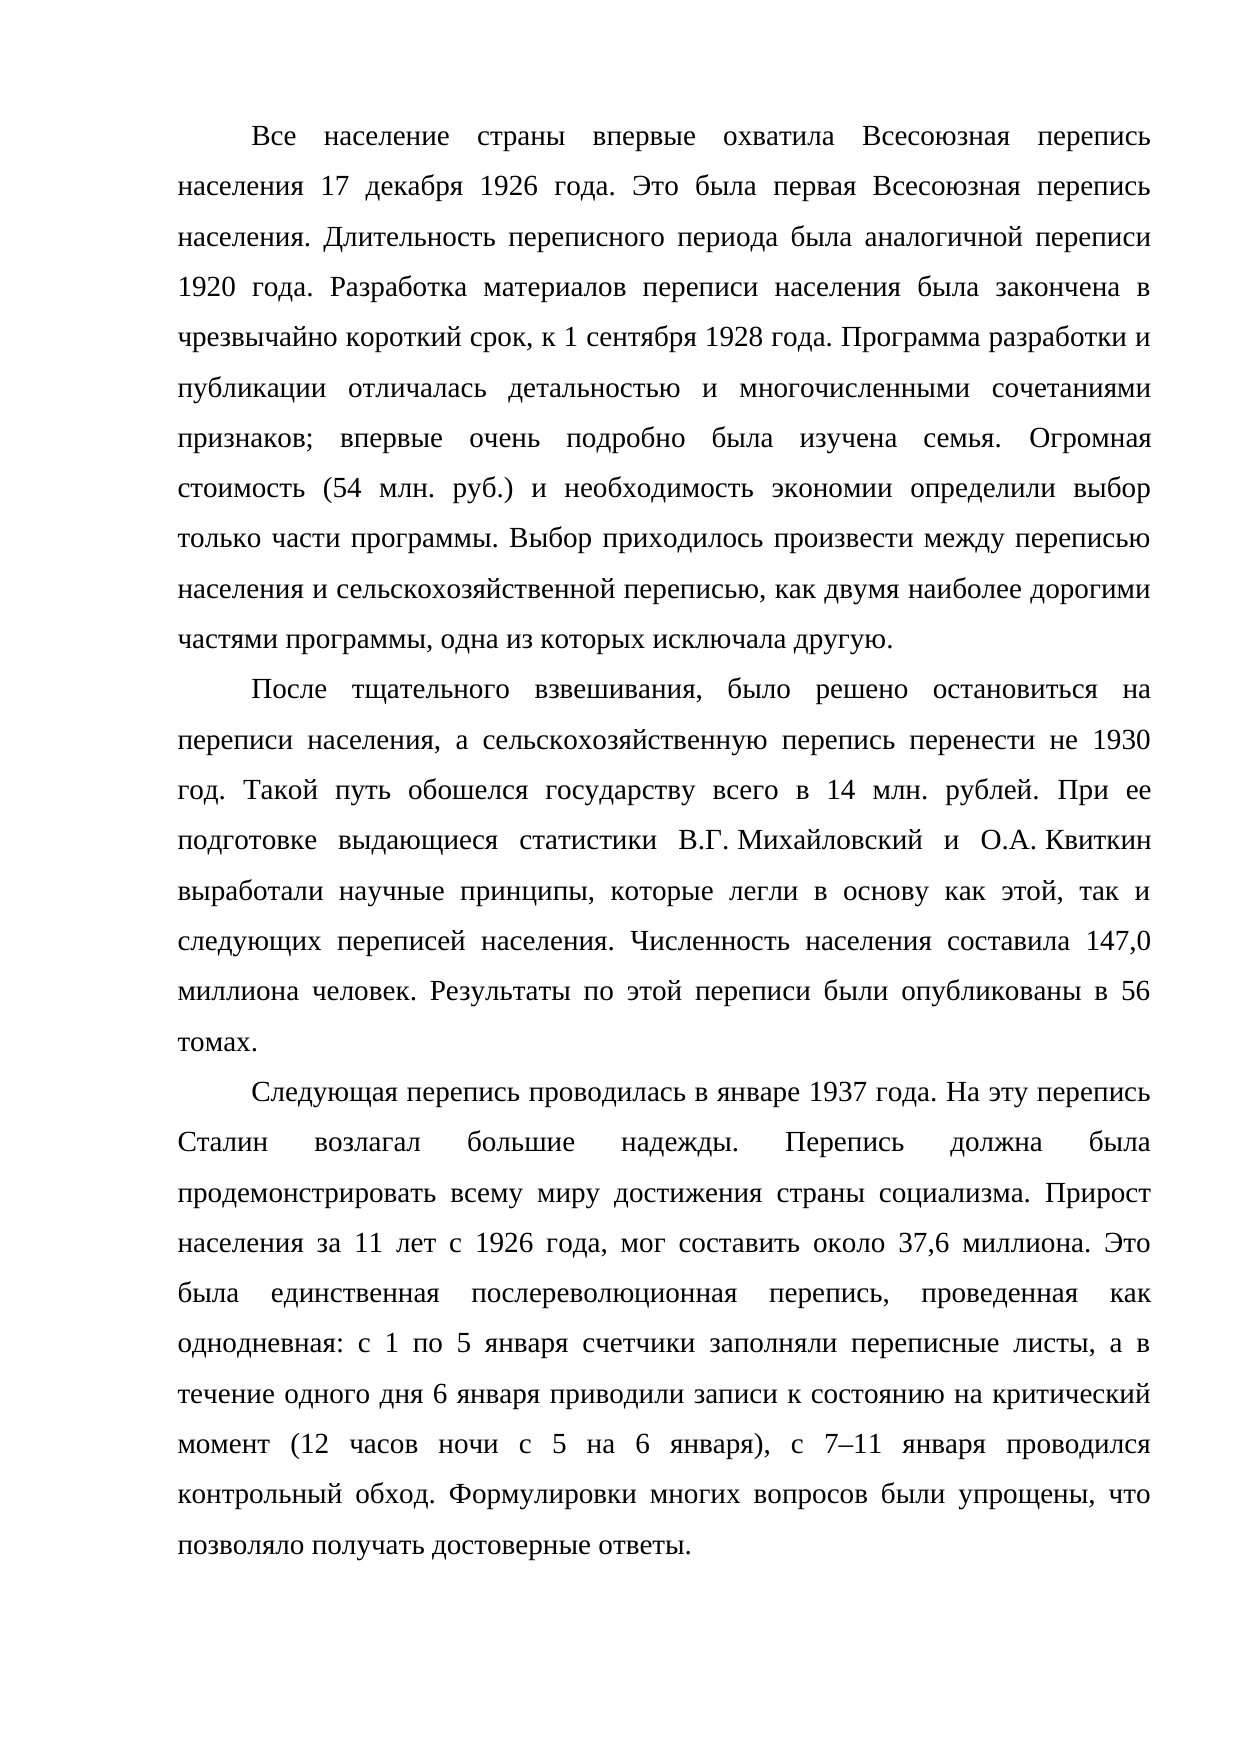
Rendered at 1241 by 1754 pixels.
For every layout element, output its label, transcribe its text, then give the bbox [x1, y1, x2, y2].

text Следующая перепись проводилась в январе 1937 года. На эту перепись Сталин возлагал большие надежды. Перепись должна была продемонстрировать всему миру достижения страны социализма. Прирост населения за 11 лет с 1926 года, мог составить около 37,6 миллиона. Это была единственная послереволюционная перепись, проведенная как однодневная: с 1 по 5 января счетчики заполняли переписные листы, а в течение одного дня 6 января приводили записи к состоянию на критический момент (12 часов ночи с 5 на 6 января), с 7–11 января проводился контрольный обход. Формулировки многих вопросов были упрощены, что позволяло получать достоверные ответы. [177, 1074, 1152, 1560]
text После тщательного взвешивания, было решено остановиться на переписи населения, а сельскохозяйственную перепись перенести не 1930 год. Такой путь обошелся государству всего в 14 млн. рублей. При ее подготовке выдающиеся статистики В.Г. Михайловский и О.А. Квиткин выработали научные принципы, которые легли в основу как этой, так и следующих переписей населения. Численность населения составила 147,0 миллиона человек. Результаты по этой переписи были опубликованы в 56 томах. [177, 672, 1152, 1057]
text Все население страны впервые охватила Всесоюзная перепись населения 17 декабря 1926 года. Это была первая Всесоюзная перепись населения. Длительность переписного периода была аналогичной переписи 1920 года. Разработка материалов переписи населения была закончена в чрезвычайно короткий срок, к 1 сентября 1928 года. Программа разработки и публикации отличалась детальностью и многочисленными сочетаниями признаков; впервые очень подробно была изучена семья. Огромная стоимость (54 млн. руб.) и необходимость экономии определили выбор только части программы. Выбор приходилось произвести между переписью населения и сельскохозяйственной переписью, как двумя наиболее дорогими частями программы, одна из которых исключала другую. [177, 118, 1152, 655]
